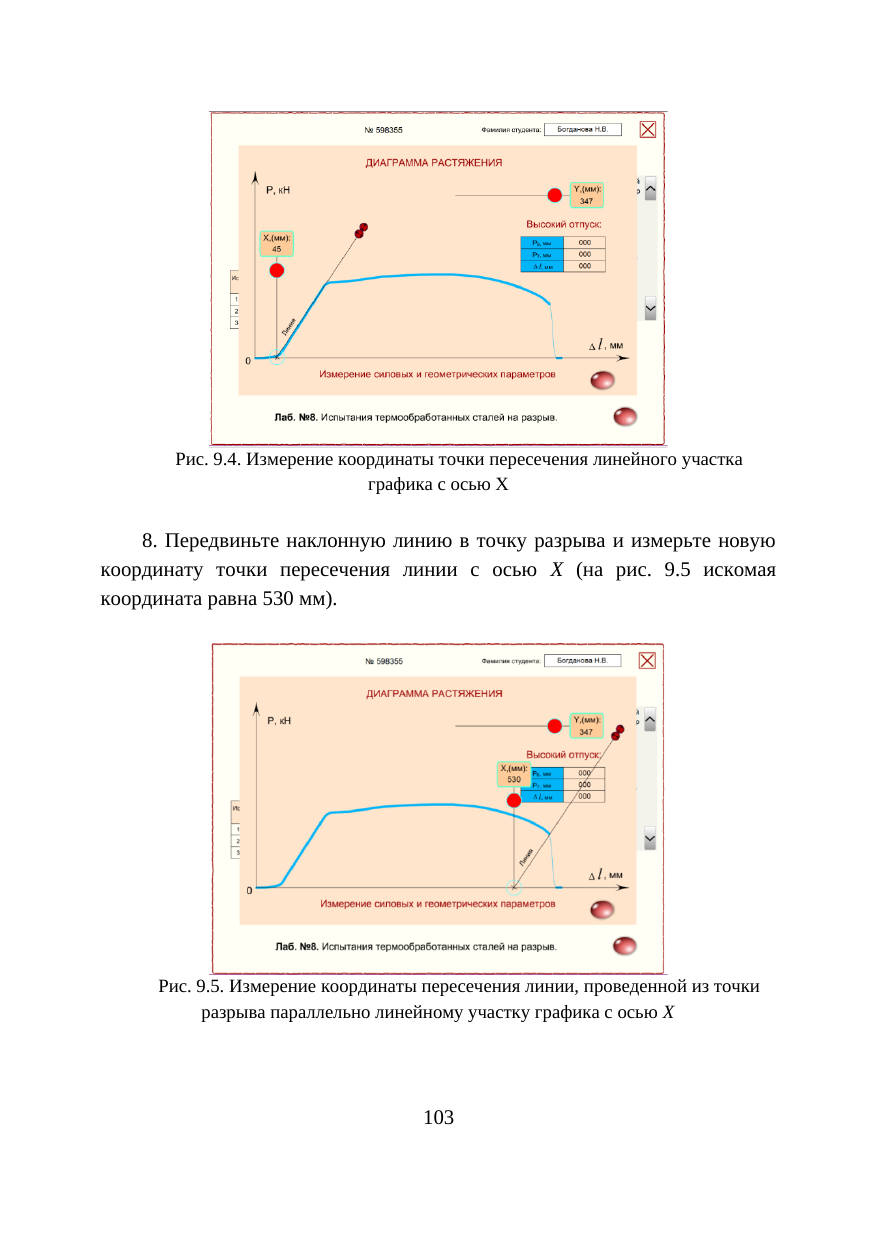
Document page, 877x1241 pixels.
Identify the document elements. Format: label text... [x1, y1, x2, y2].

picture [209, 111, 668, 448]
text 8. Передвиньте наклонную линию в точку разрыва и измерьте новую координату точки пересечения линии с осью Х (на рис. 9.5 искомая координата равна 530 мм). [100, 528, 777, 610]
picture [209, 643, 668, 975]
text Рис. 9.5. Измерение координаты пересечения линии, проведенной из точки разрыва параллельно линейному участку графика с осью Х [100, 975, 777, 1022]
text Рис. 9.4. Измерение координаты точки пересечения линейного участка графика с осью Х [100, 447, 777, 495]
